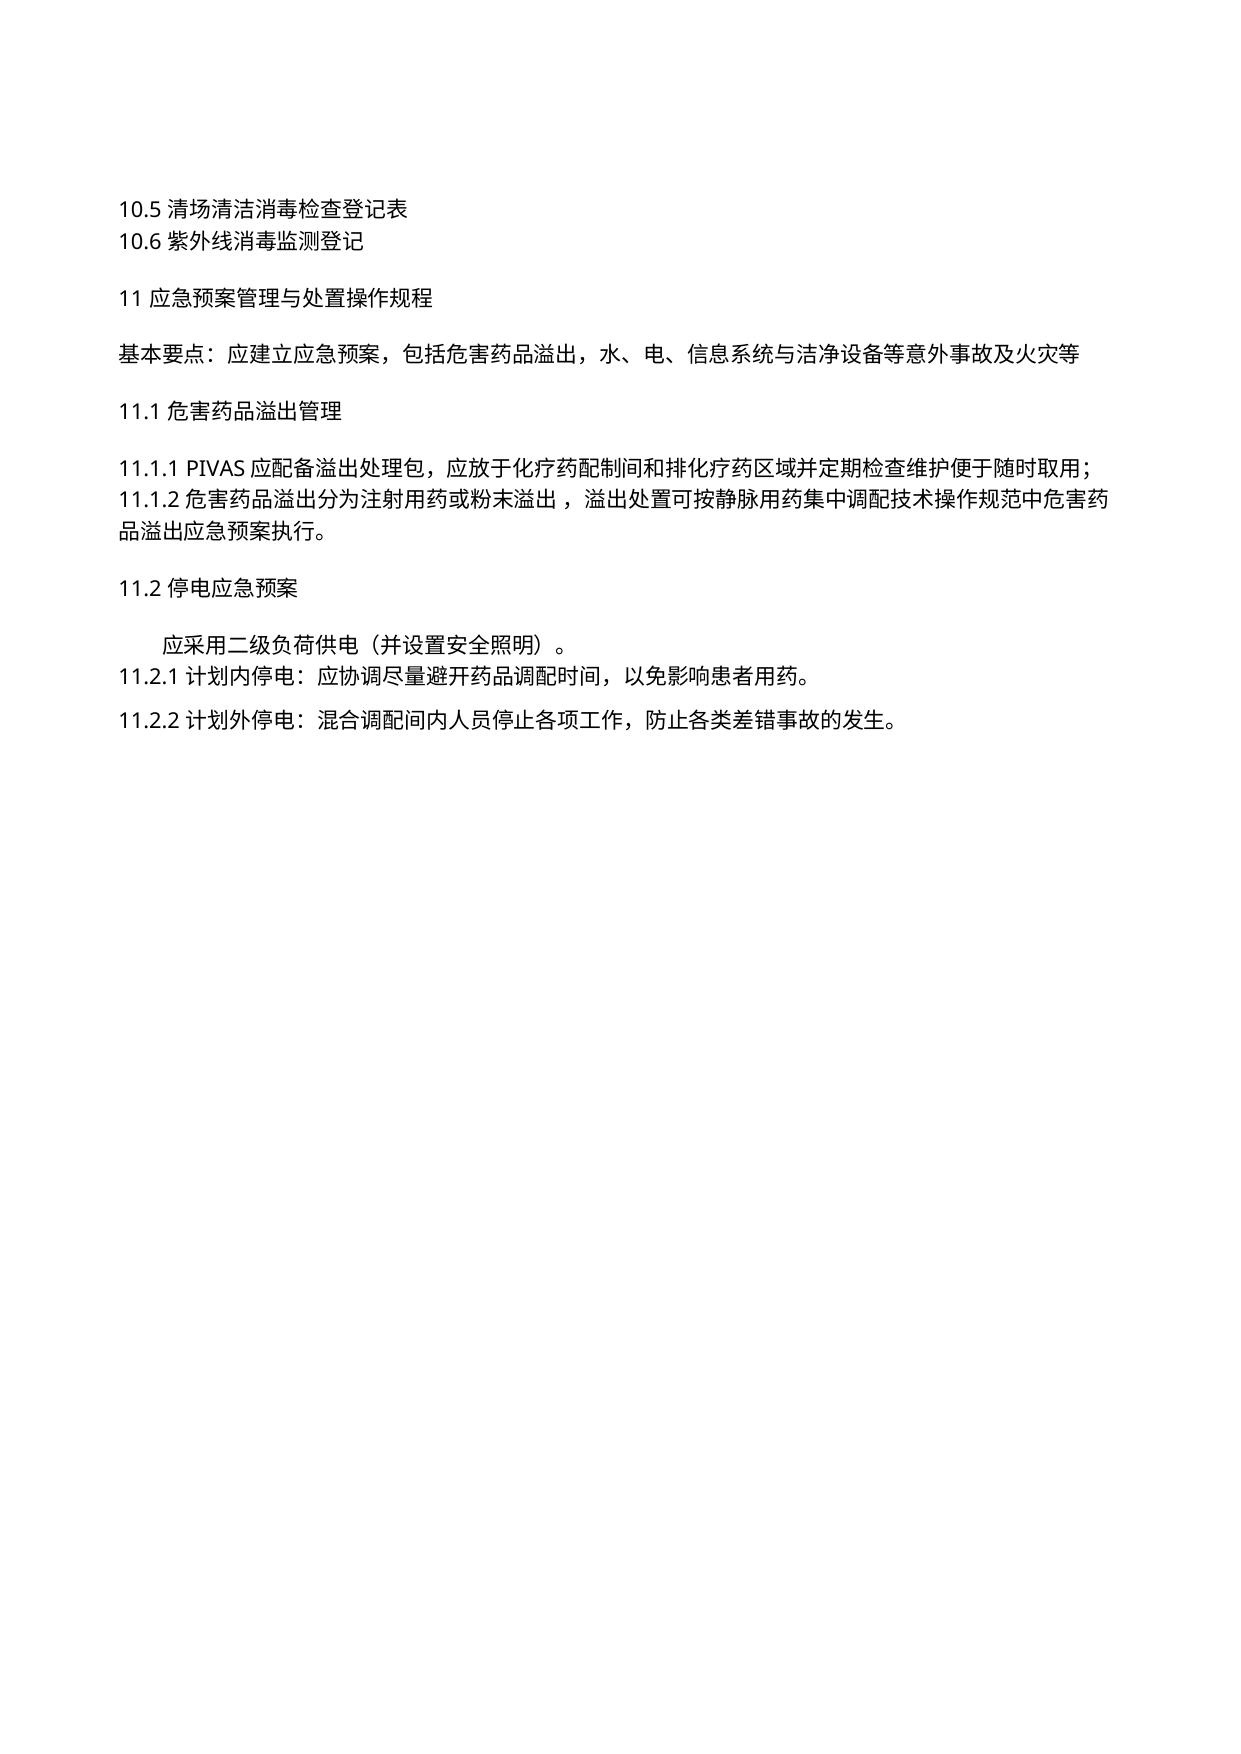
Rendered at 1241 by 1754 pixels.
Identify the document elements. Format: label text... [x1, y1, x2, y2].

text 10.6 紫外线消毒监测登记 [118, 224, 1122, 256]
text 11.2.1 计划内停电：应协调尽量避开药品调配时间，以免影响患者用药。 [118, 659, 1122, 691]
list 11.2 停电应急预案 [118, 571, 1122, 603]
text 11.1.2 危害药品溢出分为注射用药或粉末溢出 ，溢出处置可按静脉用药集中调配技术操作规范中危害药品溢出应急预案执行。 [118, 482, 1122, 546]
text 应采用二级负荷供电（并设置安全照明）。 [118, 628, 1122, 659]
text 11.2.2 计划外停电：混合调配间内人员停止各项工作，防止各类差错事故的发生。 [118, 703, 1122, 735]
text 基本要点：应建立应急预案，包括危害药品溢出，水、电、信息系统与洁净设备等意外事故及火灾等 [118, 337, 1122, 369]
text 10.5 清场清洁消毒检查登记表 [118, 192, 1122, 224]
list 11.1 危害药品溢出管理 [118, 394, 1122, 426]
text 11.1.1 PIVAS应配备溢出处理包，应放于化疗药配制间和排化疗药区域并定期检查维护便于随时取用； [118, 451, 1122, 482]
list 11 应急预案管理与处置操作规程 [118, 281, 1122, 312]
